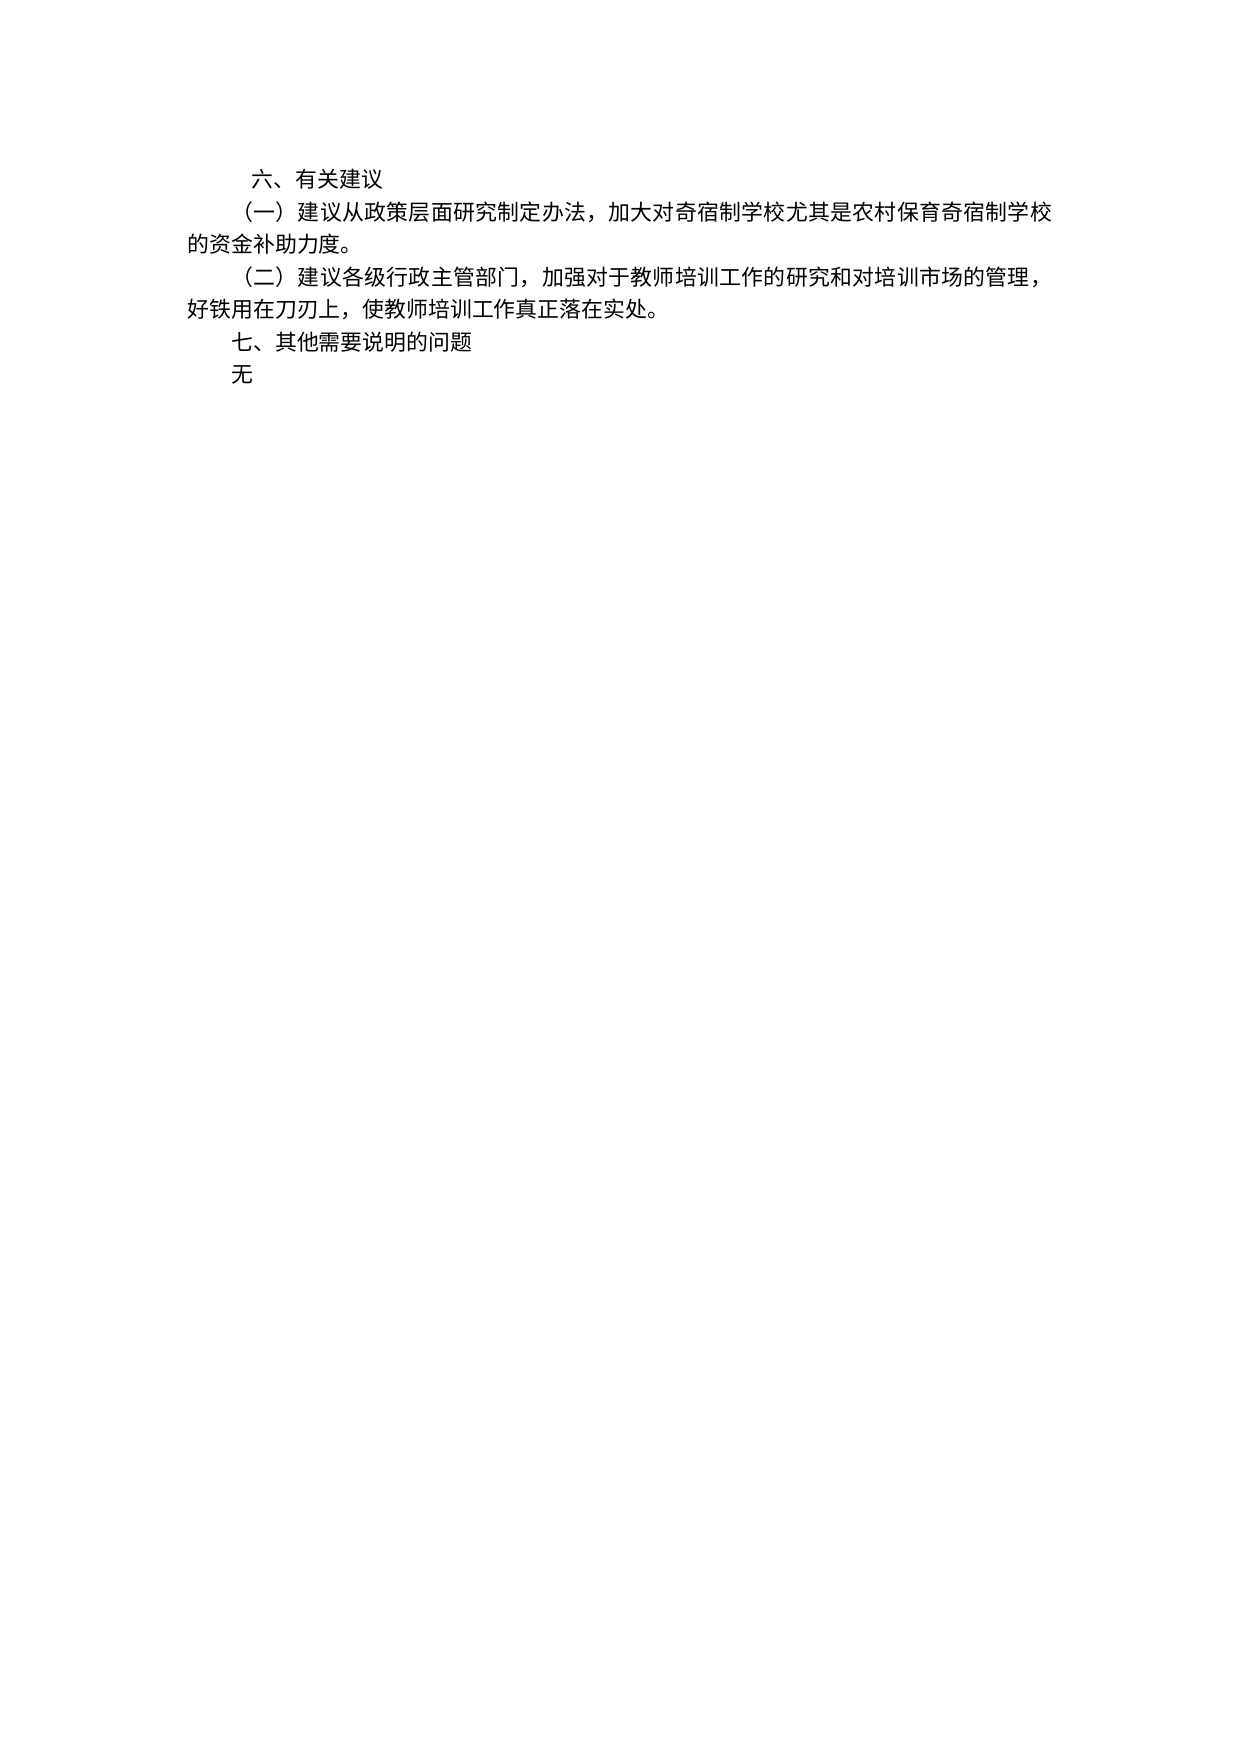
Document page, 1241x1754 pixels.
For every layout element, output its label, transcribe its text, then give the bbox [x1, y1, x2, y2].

text 七、其他需要说明的问题 [187, 324, 1053, 357]
text 六、有关建议 [187, 162, 1053, 194]
text （一）建议从政策层面研究制定办法，加大对奇宿制学校尤其是农村保育奇宿制学校的资金补助力度。 [187, 194, 1053, 259]
text 无 [187, 357, 1053, 389]
text （二）建议各级行政主管部门，加强对于教师培训工作的研究和对培训市场的管理，好铁用在刀刃上，使教师培训工作真正落在实处。 [187, 259, 1053, 324]
